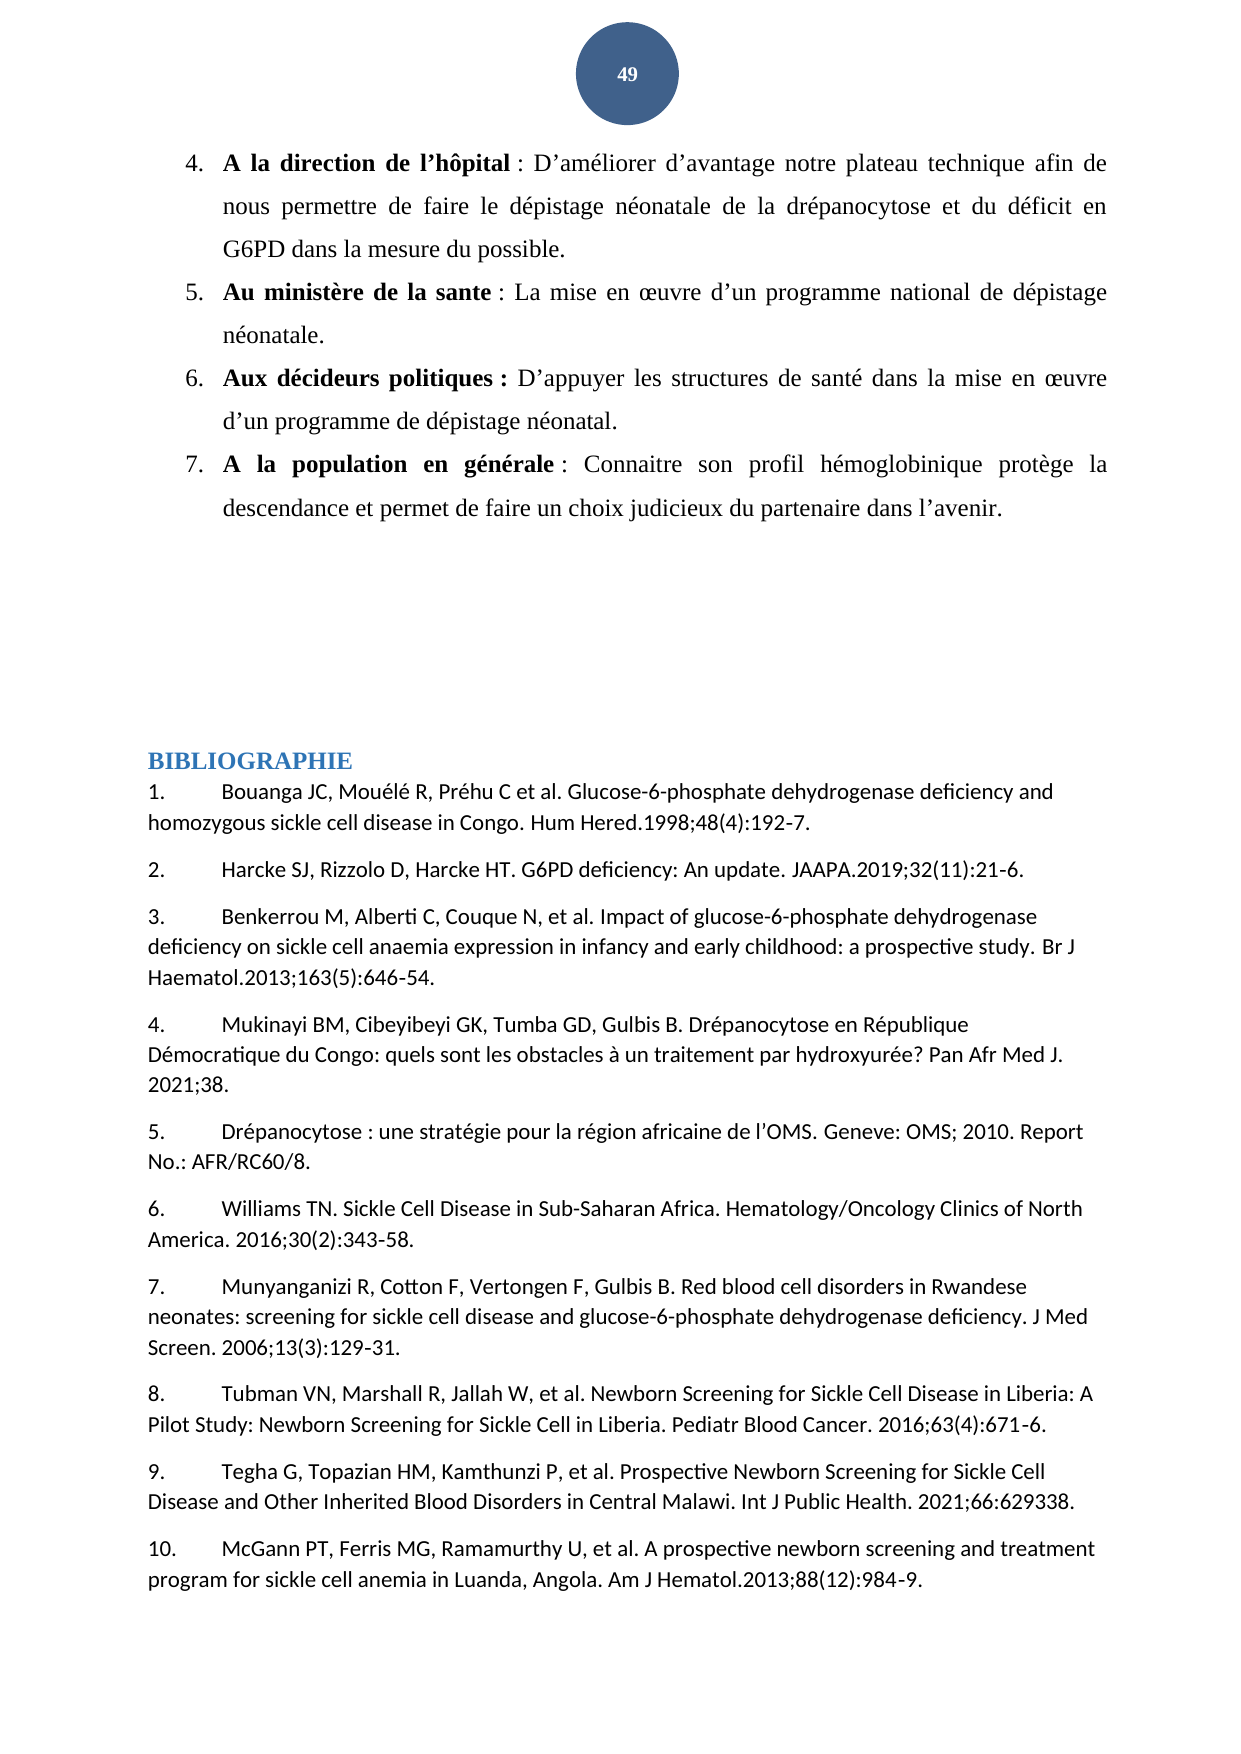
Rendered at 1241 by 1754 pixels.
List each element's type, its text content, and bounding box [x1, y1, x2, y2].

text 5. Drépanocytose : une stratégie pour la région africaine de l’OMS. Geneve: OMS; 2010. Report No.: AFR/RC60/8. [148, 1117, 1107, 1175]
text 1. Bouanga JC, Mouélé R, Préhu C et al. Glucose-6-phosphate dehydrogenase deficiency and homozygous sickle cell disease in Congo. Hum Hered.1998;48(4):192‑7. [148, 777, 1107, 836]
text 7. Munyanganizi R, Cotton F, Vertongen F, Gulbis B. Red blood cell disorders in Rwandese neonates: screening for sickle cell disease and glucose-6-phosphate dehydrogenase deficiency. J Med Screen. 2006;13(3):129‑31. [148, 1272, 1107, 1361]
list A la population en générale : Connaitre son profil hémoglobinique protège la descendance et permet de faire un choix judicieux du partenaire dans l’avenir. [185, 449, 1107, 521]
list Aux décideurs politiques : D’appuyer les structures de santé dans la mise en œuvre d’un programme de dépistage néonatal. [185, 363, 1107, 435]
text 6. Williams TN. Sickle Cell Disease in Sub-Saharan Africa. Hematology/Oncology Clinics of North America. 2016;30(2):343‑58. [148, 1194, 1107, 1253]
list Au ministère de la sante : La mise en œuvre d’un programme national de dépistage néonatale. [185, 277, 1107, 349]
text 10. McGann PT, Ferris MG, Ramamurthy U, et al. A prospective newborn screening and treatment program for sickle cell anemia in Luanda, Angola. Am J Hematol.2013;88(12):984‑9. [148, 1534, 1107, 1593]
text 2. Harcke SJ, Rizzolo D, Harcke HT. G6PD deficiency: An update. JAAPA.2019;32(11):21‑6. [148, 855, 1107, 883]
list A la direction de l’hôpital : D’améliorer d’avantage notre plateau technique afin de nous permettre de faire le dépistage néonatale de la drépanocytose et du déficit en G6PD dans la mesure du possible. [185, 148, 1107, 263]
subtitle BIBLIOGRAPHIE [148, 746, 1107, 775]
text 8. Tubman VN, Marshall R, Jallah W, et al. Newborn Screening for Sickle Cell Disease in Liberia: A Pilot Study: Newborn Screening for Sickle Cell in Liberia. Pediatr Blood Cancer. 2016;63(4):671‑6. [148, 1379, 1107, 1438]
text 9. Tegha G, Topazian HM, Kamthunzi P, et al. Prospective Newborn Screening for Sickle Cell Disease and Other Inherited Blood Disorders in Central Malawi. Int J Public Health. 2021;66:629338. [148, 1457, 1107, 1515]
text 4. Mukinayi BM, Cibeyibeyi GK, Tumba GD, Gulbis B. Drépanocytose en République Démocratique du Congo: quels sont les obstacles à un traitement par hydroxyurée? Pan Afr Med J. 2021;38. [148, 1010, 1107, 1098]
text 3. Benkerrou M, Alberti C, Couque N, et al. Impact of glucose-6-phosphate dehydrogenase deficiency on sickle cell anaemia expression in infancy and early childhood: a prospective study. Br J Haematol.2013;163(5):646‑54. [148, 902, 1107, 991]
